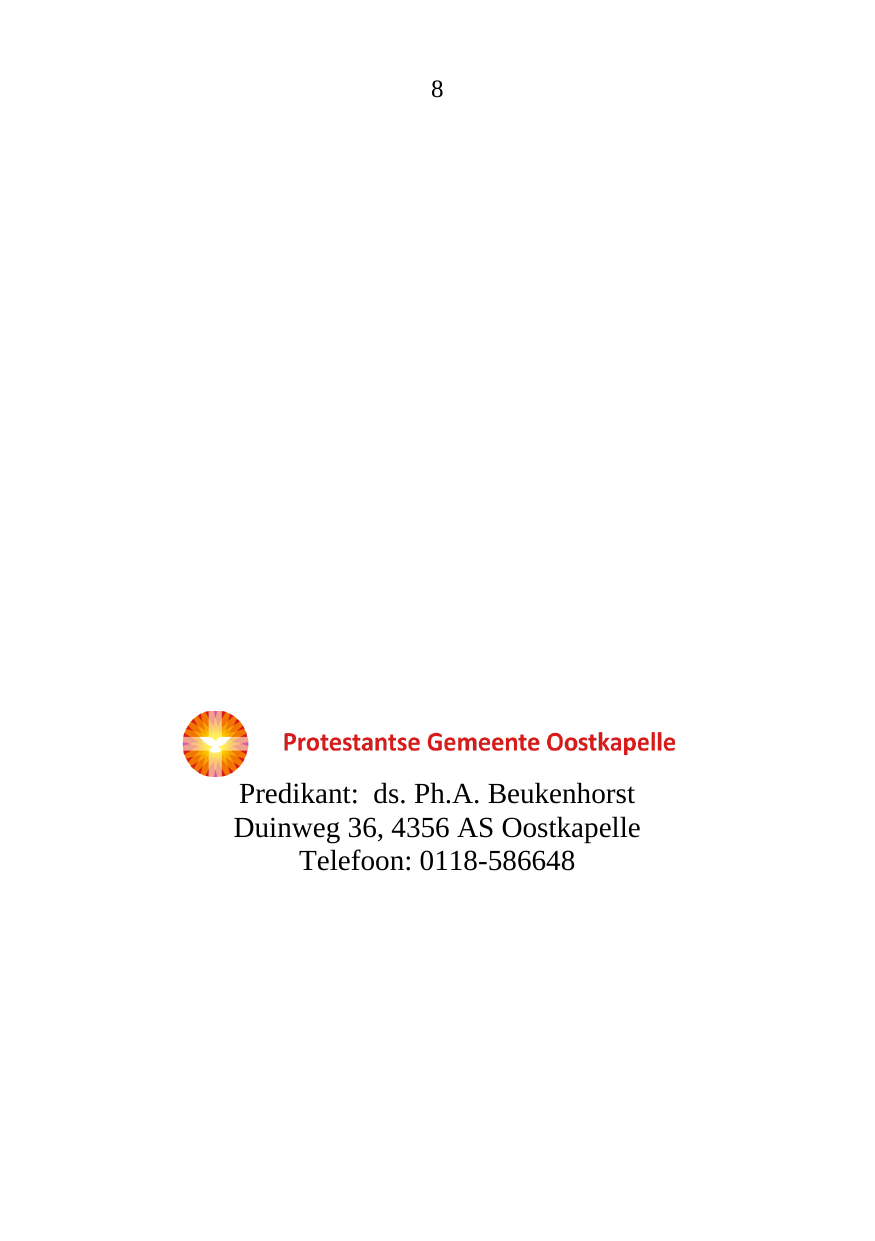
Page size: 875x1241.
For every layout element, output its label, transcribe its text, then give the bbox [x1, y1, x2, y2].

picture [182, 711, 692, 777]
text Telefoon: 0118-586648 [75, 843, 799, 877]
text Predikant: ds. Ph.A. Beukenhorst [75, 776, 799, 810]
text Duinweg 36, 4356 AS Oostkapelle [75, 810, 799, 843]
